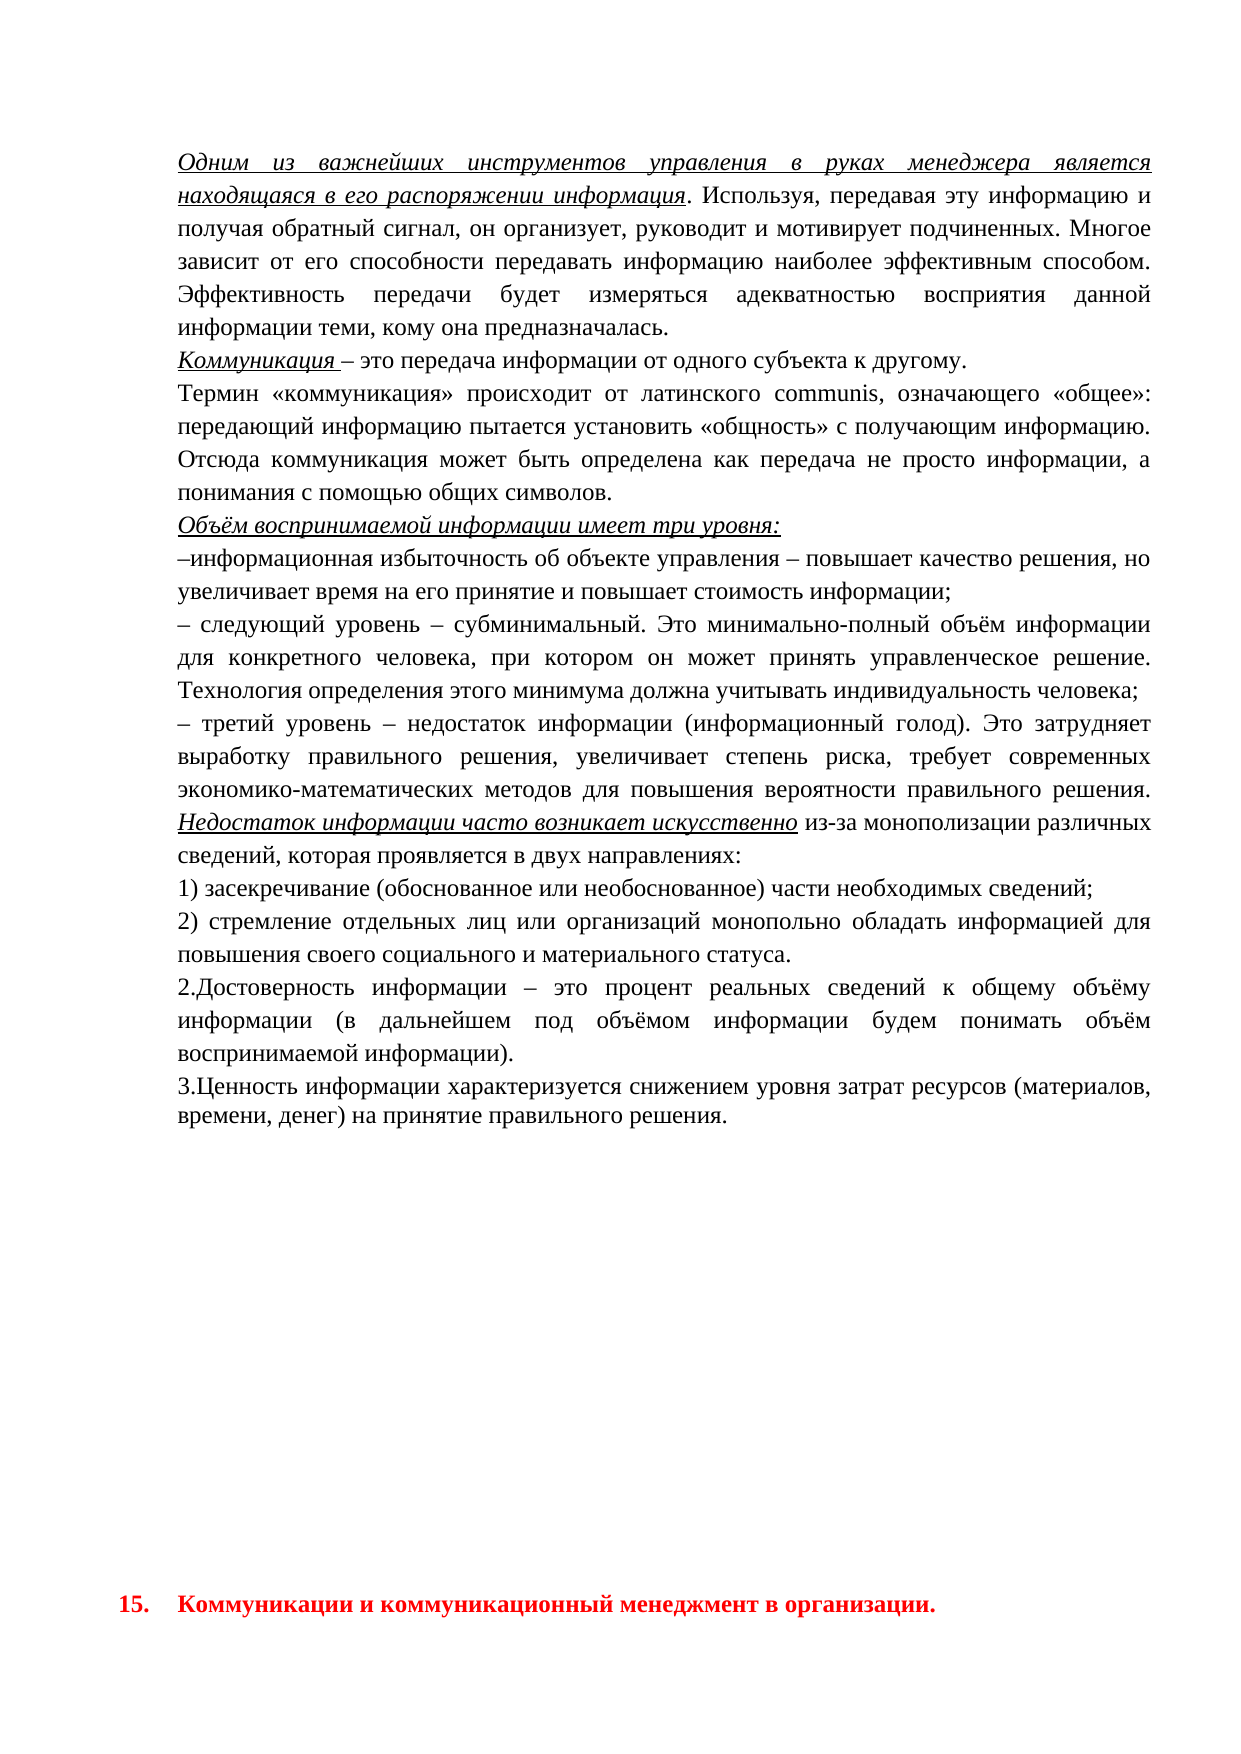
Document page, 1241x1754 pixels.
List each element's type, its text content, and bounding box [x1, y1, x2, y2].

text 1) засекречивание (обоснованное или необоснованное) части необходимых сведений; [177, 873, 1152, 902]
text Объём воспринимаемой информации имеет три уровня: [177, 510, 1152, 539]
text Коммуникация – это передача информации от одного субъекта к другому. [177, 345, 1152, 374]
text 2.Достоверность информации – это процент реальных сведений к общему объёму информации (в дальнейшем под объёмом информации будем понимать объём воспринимаемой информации). [177, 972, 1152, 1067]
list Коммуникации и коммуникационный менеджмент в организации. [118, 1589, 1152, 1618]
text –информационная избыточность об объекте управления – повышает качество решения, но увеличивает время на его принятие и повышает стоимость информации; [177, 543, 1152, 605]
text Термин «коммуникация» происходит от латинского communis, означающего «общее»: передающий информацию пытается установить «общность» с получающим информацию. Отсюда коммуникация может быть определена как передача не просто информации, а понимания с помощью общих символов. [177, 378, 1152, 506]
text – третий уровень – недостаток информации (информационный голод). Это затрудняет выработку правильного решения, увеличивает степень риска, требует современных экономико-математических методов для повышения вероятности правильного решения. Недостаток информации часто возникает искусственно из-за монополизации различных сведений, которая проявляется в двух направлениях: [177, 708, 1152, 869]
text 2) стремление отдельных лиц или организаций монопольно обладать информацией для повышения своего социального и материального статуса. [177, 906, 1152, 968]
text 3.Ценность информации характеризуется снижением уровня затрат ресурсов (материалов, времени, денег) на принятие правильного решения. [177, 1071, 1152, 1129]
text Одним из важнейших инструментов управления в руках менеджера является находящаяся в его распоряжении информация. Используя, передавая эту информацию и получая обратный сигнал, он организует, руководит и мотивирует подчиненных. Многое зависит от его способности передавать информацию наиболее эффективным способом. Эффективность передачи будет измеряться адекватностью восприятия данной информации теми, кому она предназначалась. [177, 173, 1152, 341]
text – следующий уровень – субминимальный. Это минимально-полный объём информации для конкретного человека, при котором он может принять управленческое решение. Технология определения этого минимума должна учитывать индивидуальность человека; [177, 609, 1152, 704]
